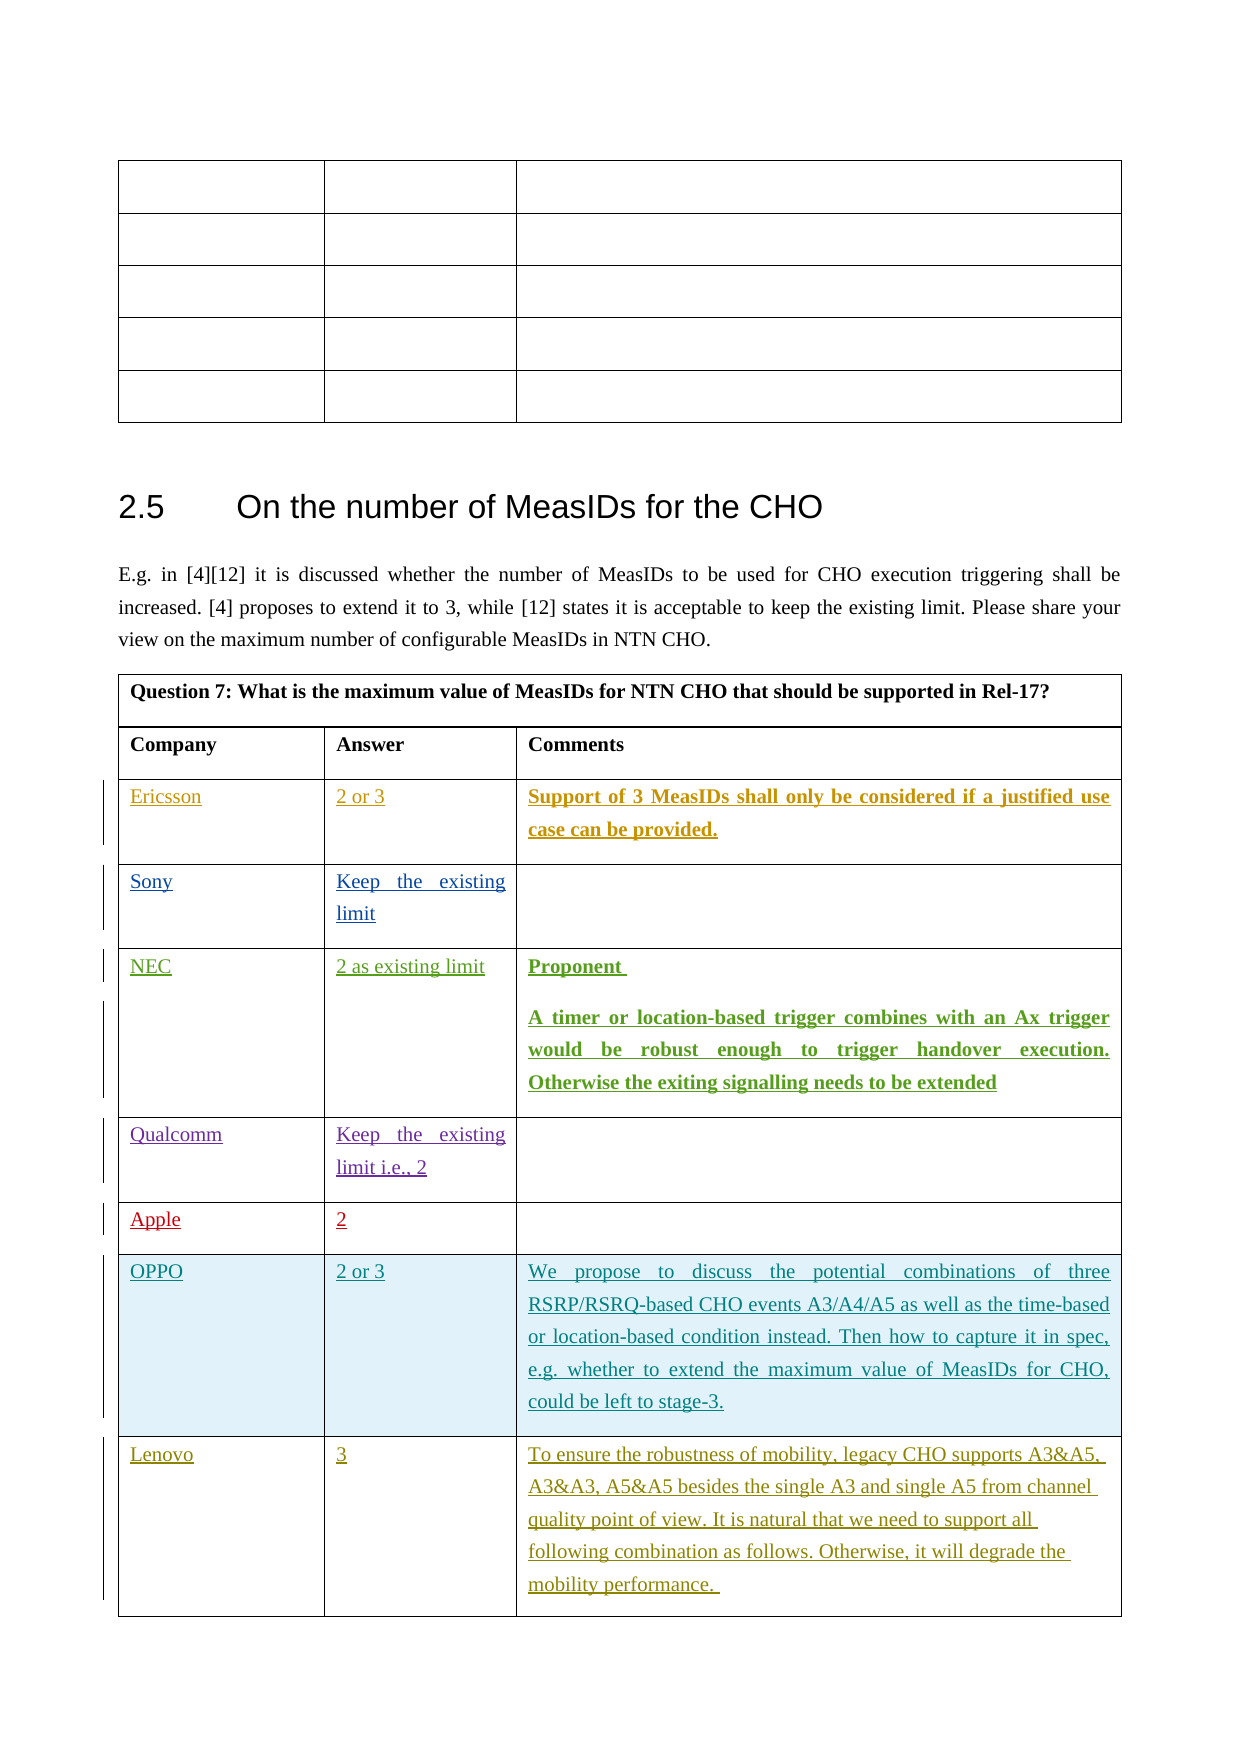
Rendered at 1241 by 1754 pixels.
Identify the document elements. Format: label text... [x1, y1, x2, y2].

table_cell [517, 1437, 1121, 1616]
table_cell [119, 214, 324, 265]
table_cell Answer [325, 728, 516, 779]
table_cell [119, 949, 324, 1117]
table_cell [119, 865, 324, 948]
table_cell [517, 318, 1121, 369]
table_cell [325, 161, 516, 213]
table_cell [325, 865, 516, 948]
table_cell [517, 865, 1121, 948]
table_cell [517, 780, 1121, 863]
table_cell [325, 318, 516, 369]
table_cell [517, 371, 1121, 422]
table_cell [119, 780, 324, 863]
table_cell Company [119, 728, 324, 779]
table_cell [517, 1118, 1121, 1202]
table_cell [517, 214, 1121, 265]
table_cell [325, 1118, 516, 1202]
table_cell [517, 1203, 1121, 1254]
table_cell [119, 371, 324, 422]
subtitle 2.5 On the number of MeasIDs for the CHO [118, 474, 1122, 539]
table_cell [517, 266, 1121, 317]
table_cell [325, 266, 516, 317]
text E.g. in [4][12] it is discussed whether the number of MeasIDs to be used for CHO execution triggering shall be increased. [4] proposes to extend it to 3, while [12] states it is acceptable to keep the existing limit. Please share your view on the maximum number of configurable MeasIDs in NTN CHO. [118, 558, 1122, 655]
table_cell [325, 1203, 516, 1254]
table_cell [325, 949, 516, 1117]
table_cell Comments [517, 728, 1121, 779]
table_cell [119, 1437, 324, 1616]
table_cell [325, 214, 516, 265]
table_cell [517, 161, 1121, 213]
table_cell [119, 266, 324, 317]
table_cell [119, 1118, 324, 1202]
table_cell [119, 1203, 324, 1254]
table_cell [325, 371, 516, 422]
table_cell [119, 161, 324, 213]
table_cell [119, 318, 324, 369]
table_cell [325, 1437, 516, 1616]
table_cell [325, 780, 516, 863]
table_cell [517, 949, 1121, 1117]
table_header Question 7: What is the maximum value of MeasIDs for NTN CHO that should be supported in Rel-17? [119, 675, 1121, 726]
